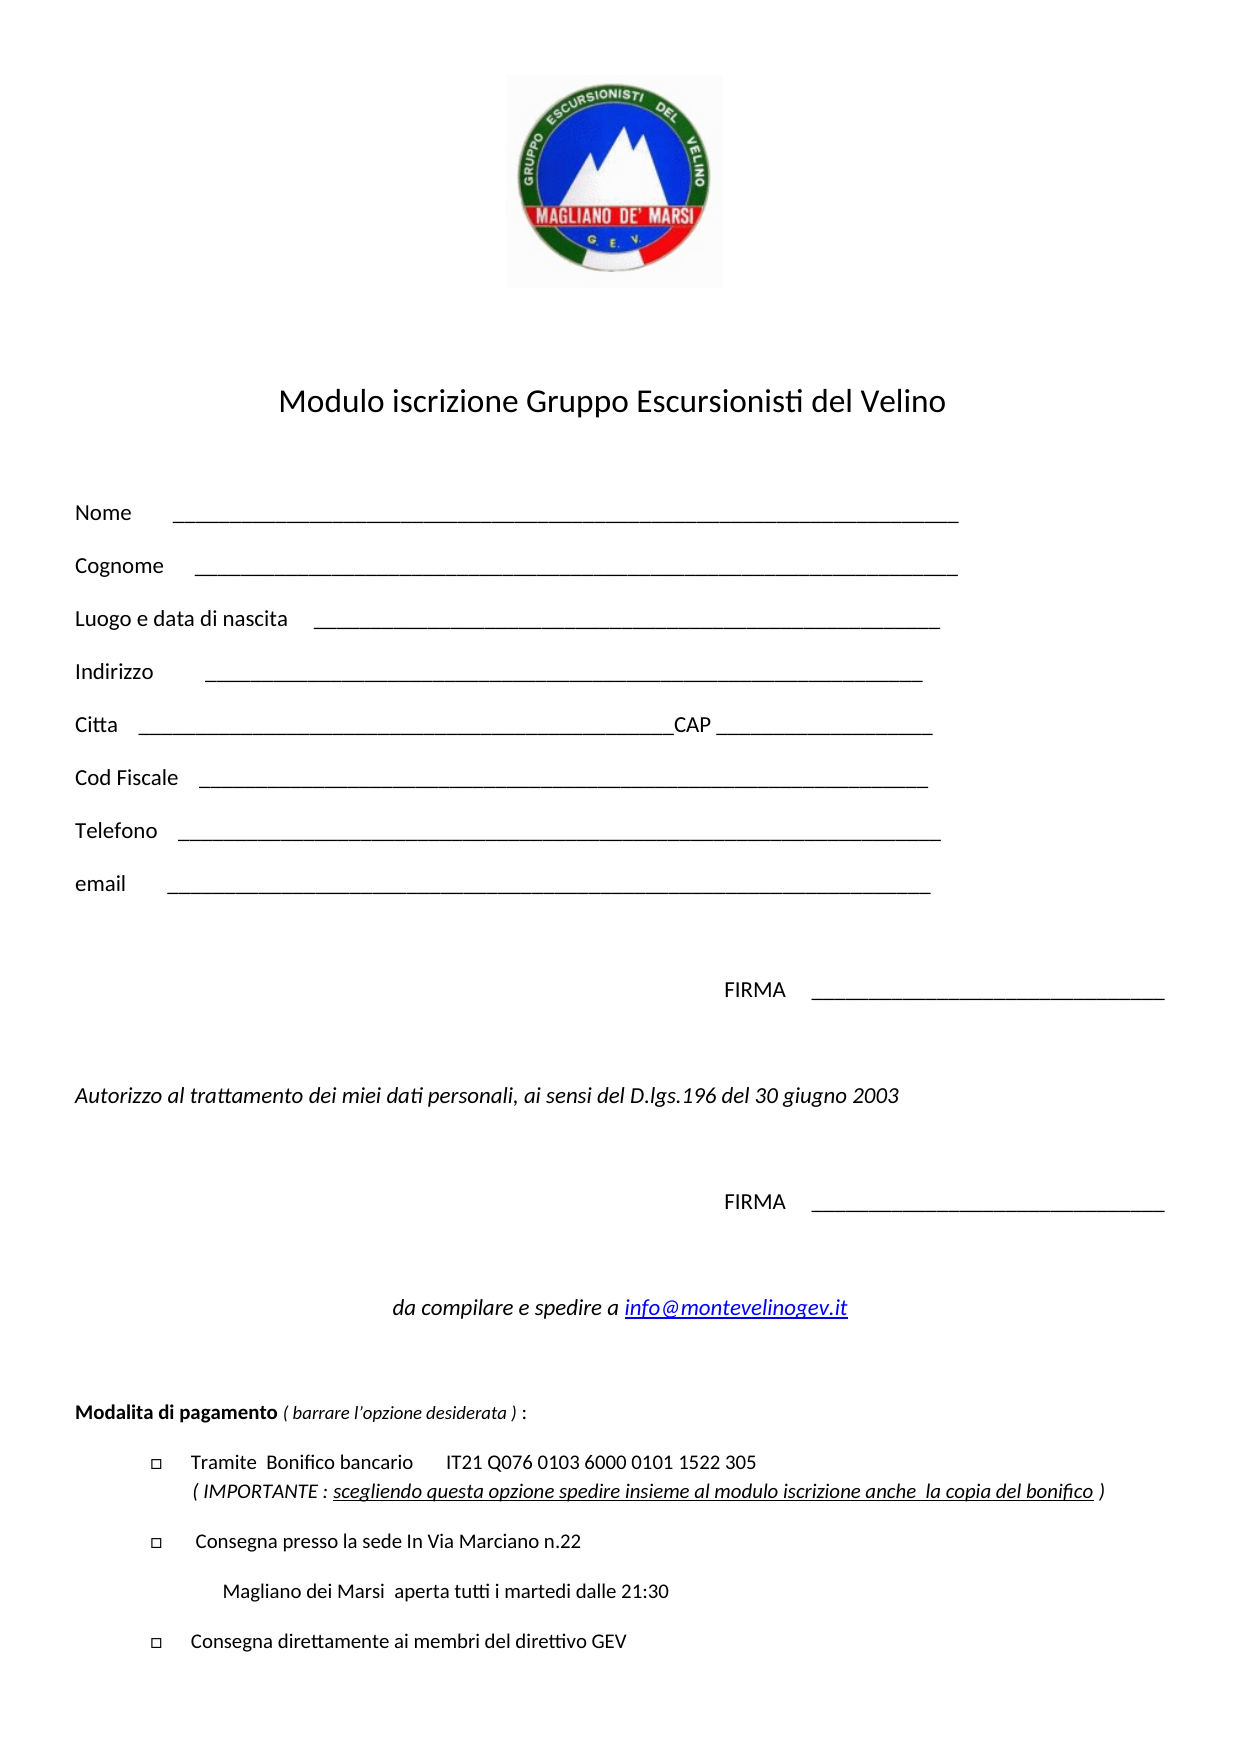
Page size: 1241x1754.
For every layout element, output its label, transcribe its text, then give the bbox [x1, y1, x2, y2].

text Telefono ___________________________________________________________________ [75, 816, 1165, 844]
text Citta _______________________________________________CAP ___________________ [75, 710, 1165, 738]
text Cod Fiscale ________________________________________________________________ [75, 763, 1165, 791]
text email ___________________________________________________________________ [75, 869, 1165, 897]
list ( IMPORTANTE : scegliendo questa opzione spedire insieme al modulo iscrizione anche la copia del bonifico ) [150, 1478, 1165, 1504]
text Modulo iscrizione Gruppo Escursionisti del Velino [75, 380, 1165, 421]
text FIRMA _______________________________ [75, 1187, 1165, 1215]
text Magliano dei Marsi aperta tutti i martedi dalle 21:30 [150, 1578, 1165, 1604]
text Luogo e data di nascita _______________________________________________________ [75, 604, 1165, 632]
picture [505, 75, 724, 288]
text Autorizzo al trattamento dei miei dati personali, ai sensi del D.lgs.196 del 30 giugno 2003 [75, 1081, 1165, 1109]
text Nome _____________________________________________________________________ [75, 498, 1165, 526]
text Modalita di pagamento ( barrare l’opzione desiderata ) : [75, 1399, 1165, 1424]
list □ Tramite Bonifico bancario IT21 Q076 0103 6000 0101 1522 305 [150, 1449, 1165, 1474]
text Cognome ___________________________________________________________________ [75, 551, 1165, 579]
text □ Consegna presso la sede In Via Marciano n.22 [150, 1528, 1165, 1554]
text Indirizzo _______________________________________________________________ [75, 657, 1165, 685]
text FIRMA _______________________________ [75, 975, 1165, 1003]
text da compilare e spedire a info@montevelinogev.it [75, 1293, 1165, 1321]
list □ Consegna direttamente ai membri del direttivo GEV [150, 1628, 1165, 1654]
